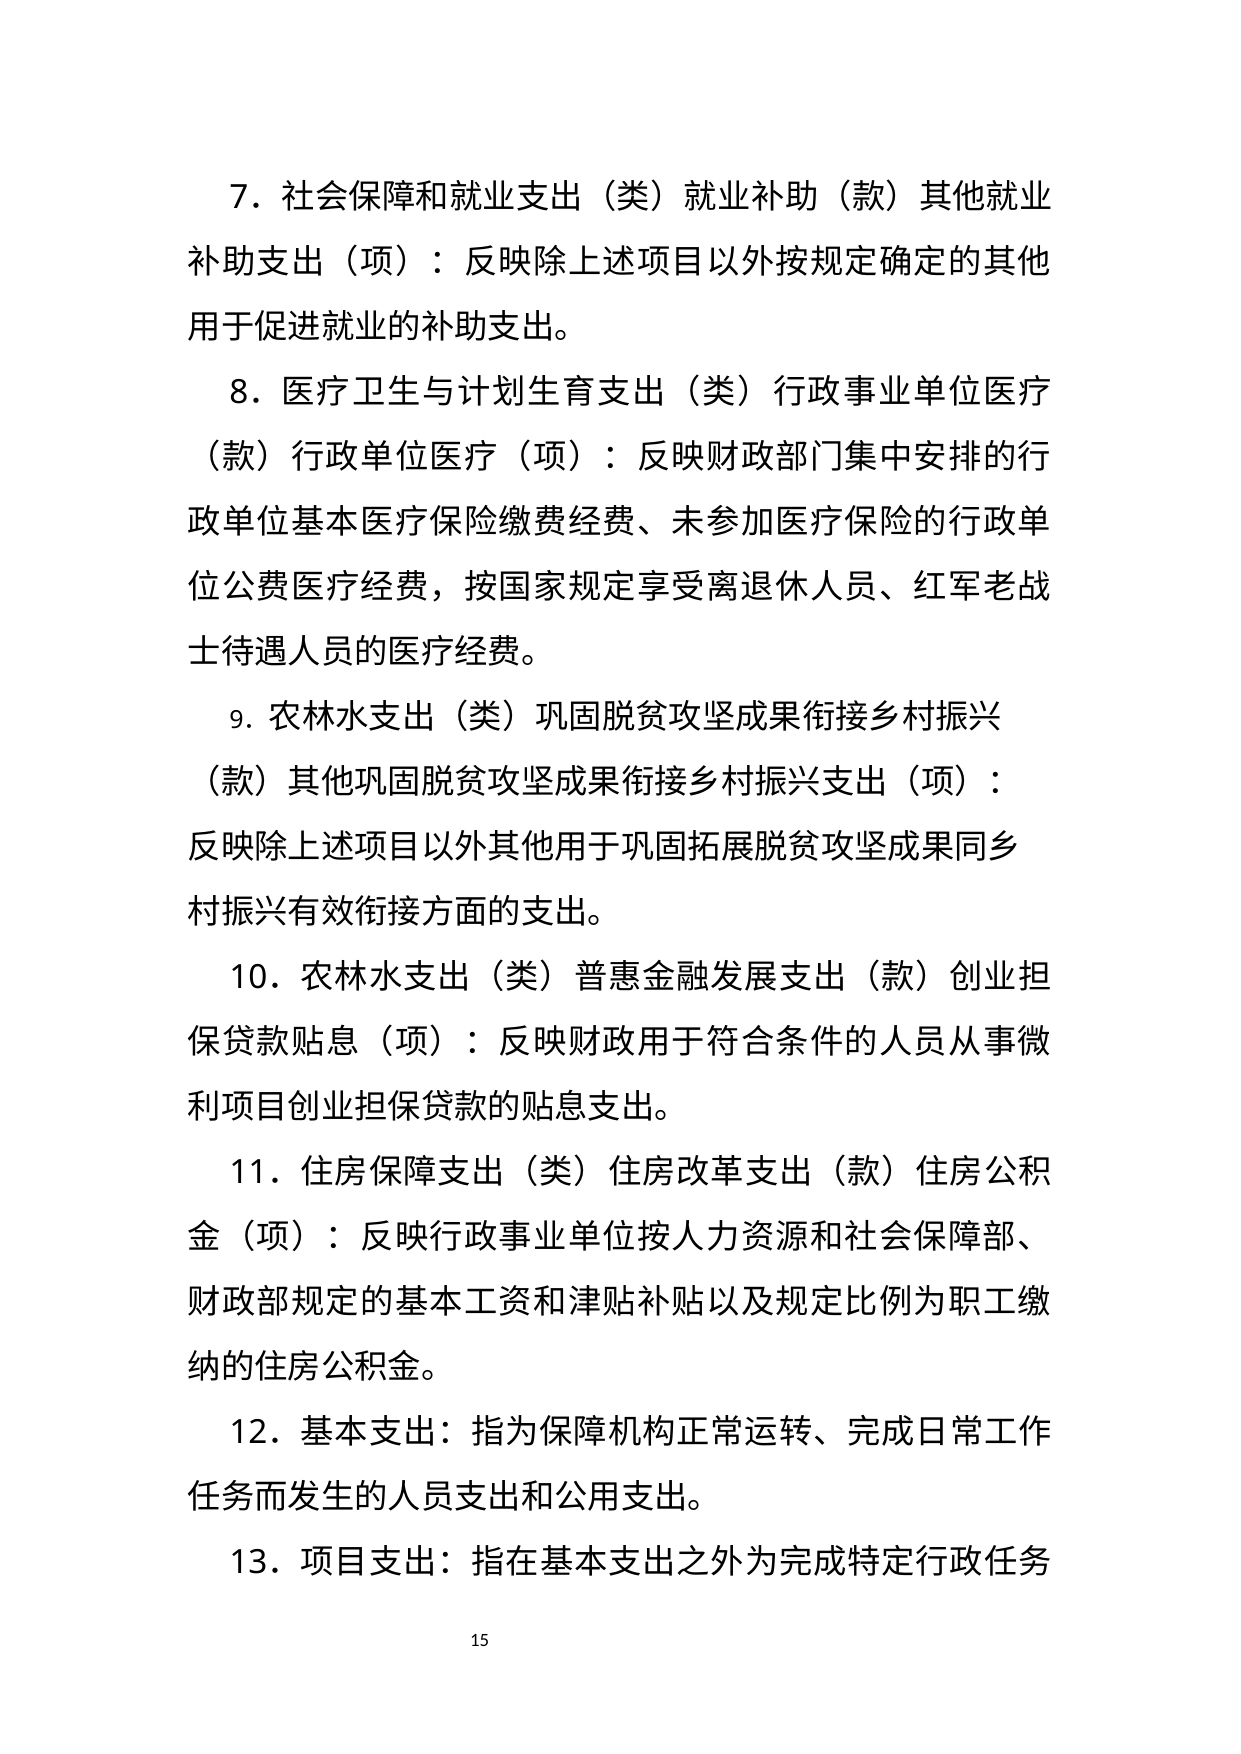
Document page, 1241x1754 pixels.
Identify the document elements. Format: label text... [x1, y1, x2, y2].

list 农林水支出（类）普惠金融发展支出（款）创业担保贷款贴息（项）：反映财政用于符合条件的人员从事微利项目创业担保贷款的贴息支出。 [187, 942, 1053, 1137]
list 农林水支出（类）巩固脱贫攻坚成果衔接乡村振兴（款）其他巩固脱贫攻坚成果衔接乡村振兴支出（项）：反映除上述项目以外其他用于巩固拓展脱贫攻坚成果同乡村振兴有效衔接方面的支出。 [187, 682, 1053, 942]
list 住房保障支出（类）住房改革支出（款）住房公积金（项）：反映行政事业单位按人力资源和社会保障部、财政部规定的基本工资和津贴补贴以及规定比例为职工缴纳的住房公积金。 [187, 1137, 1053, 1397]
list 基本支出：指为保障机构正常运转、完成日常工作任务而发生的人员支出和公用支出。 [187, 1397, 1053, 1527]
list 社会保障和就业支出（类）就业补助（款）其他就业补助支出（项）：反映除上述项目以外按规定确定的其他用于促进就业的补助支出。 [187, 162, 1053, 357]
list 医疗卫生与计划生育支出（类）行政事业单位医疗（款）行政单位医疗（项）：反映财政部门集中安排的行政单位基本医疗保险缴费经费、未参加医疗保险的行政单位公费医疗经费，按国家规定享受离退休人员、红军老战士待遇人员的医疗经费。 [187, 357, 1053, 682]
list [187, 1527, 1053, 1592]
